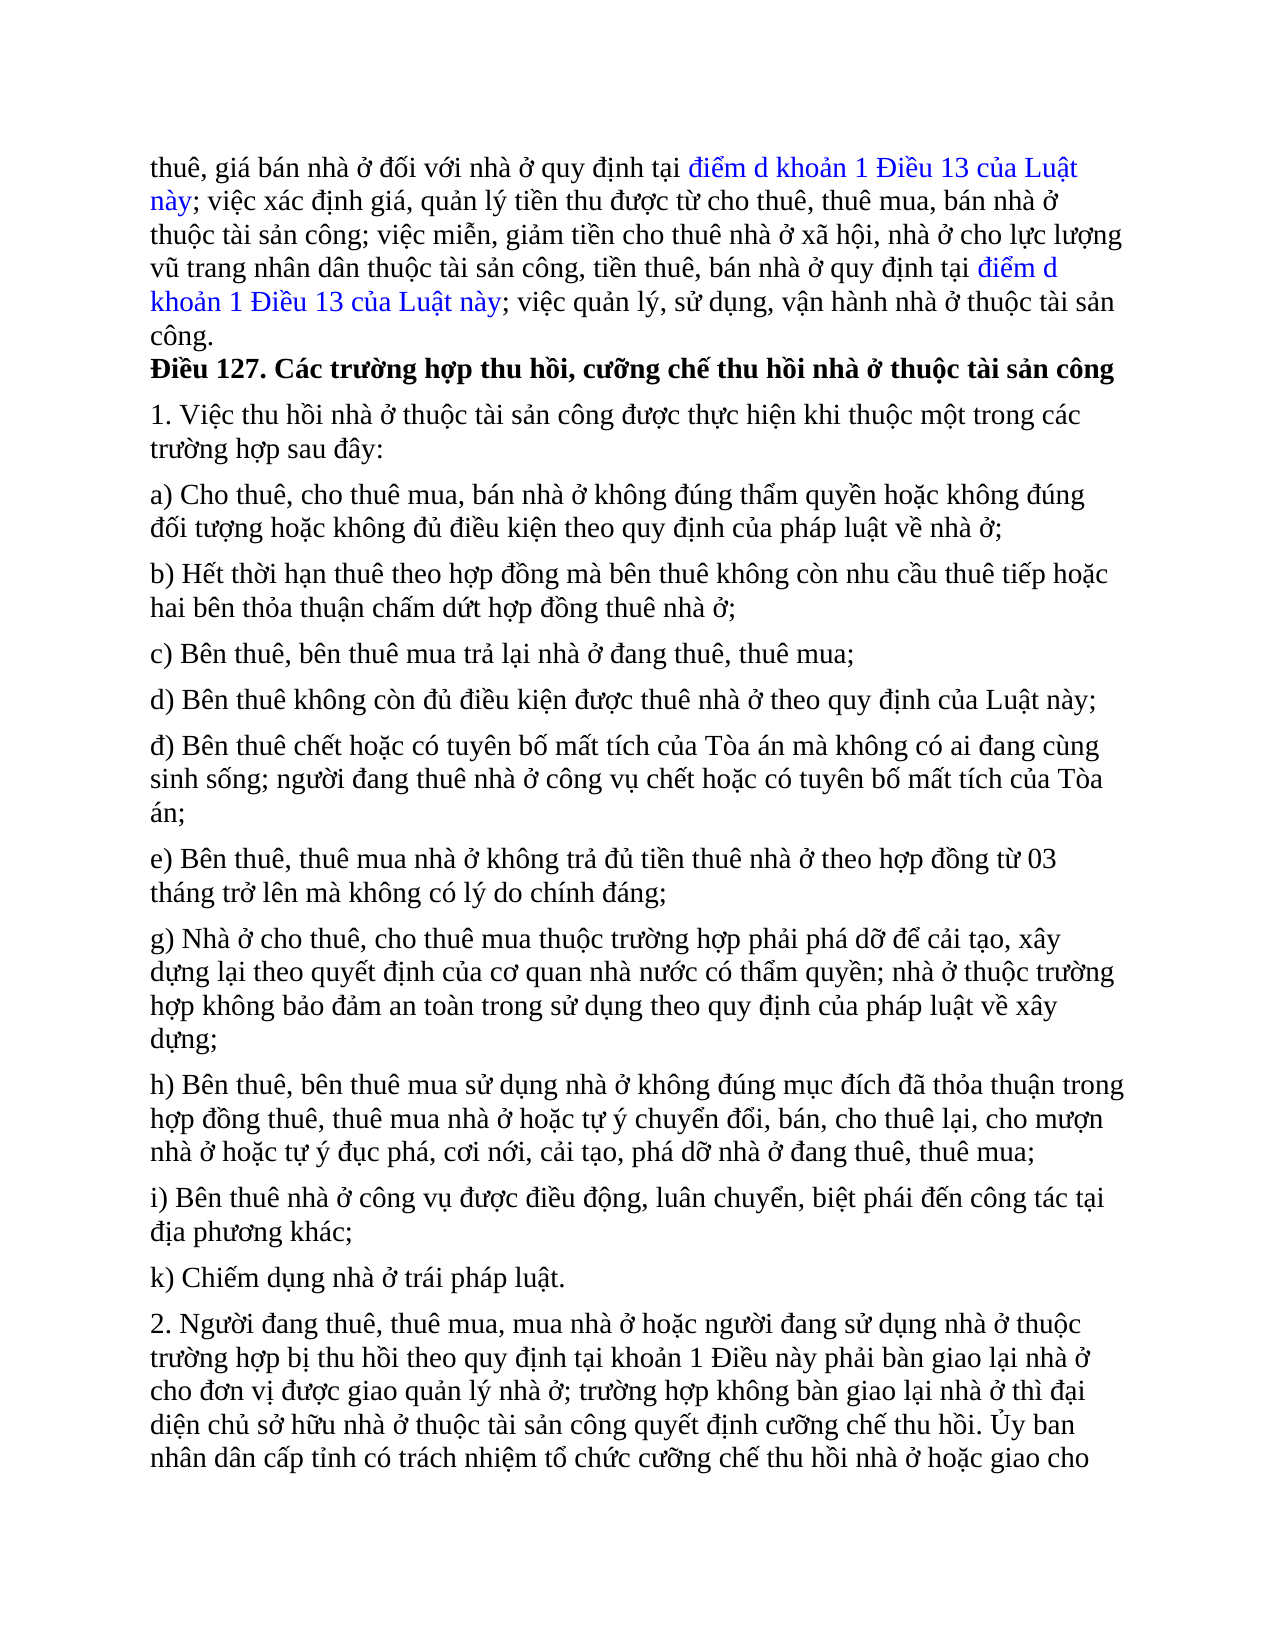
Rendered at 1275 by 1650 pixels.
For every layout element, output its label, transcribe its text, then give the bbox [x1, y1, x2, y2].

text h) Bên thuê, bên thuê mua sử dụng nhà ở không đúng mục đích đã thỏa thuận trong hợp đồng thuê, thuê mua nhà ở hoặc tự ý chuyển đổi, bán, cho thuê lại, cho mượn nhà ở hoặc tự ý đục phá, cơi nới, cải tạo, phá dỡ nhà ở đang thuê, thuê mua; [150, 1067, 1125, 1168]
text e) Bên thuê, thuê mua nhà ở không trả đủ tiền thuê nhà ở theo hợp đồng từ 03 tháng trở lên mà không có lý do chính đáng; [150, 841, 1125, 908]
text i) Bên thuê nhà ở công vụ được điều động, luân chuyển, biệt phái đến công tác tại địa phương khác; [150, 1181, 1125, 1248]
text đ) Bên thuê chết hoặc có tuyên bố mất tích của Tòa án mà không có ai đang cùng sinh sống; người đang thuê nhà ở công vụ chết hoặc có tuyên bố mất tích của Tòa án; [150, 728, 1125, 829]
text c) Bên thuê, bên thuê mua trả lại nhà ở đang thuê, thuê mua; [150, 636, 1125, 669]
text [150, 150, 1125, 351]
text Điều 127. Các trường hợp thu hồi, cưỡng chế thu hồi nhà ở thuộc tài sản công [150, 351, 1125, 385]
text g) Nhà ở cho thuê, cho thuê mua thuộc trường hợp phải phá dỡ để cải tạo, xây dựng lại theo quyết định của cơ quan nhà nước có thẩm quyền; nhà ở thuộc trường hợp không bảo đảm an toàn trong sử dụng theo quy định của pháp luật về xây dựng; [150, 921, 1125, 1055]
text b) Hết thời hạn thuê theo hợp đồng mà bên thuê không còn nhu cầu thuê tiếp hoặc hai bên thỏa thuận chấm dứt hợp đồng thuê nhà ở; [150, 556, 1125, 623]
text 1. Việc thu hồi nhà ở thuộc tài sản công được thực hiện khi thuộc một trong các trường hợp sau đây: [150, 397, 1125, 464]
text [150, 1306, 1125, 1474]
text a) Cho thuê, cho thuê mua, bán nhà ở không đúng thẩm quyền hoặc không đúng đối tượng hoặc không đủ điều kiện theo quy định của pháp luật về nhà ở; [150, 477, 1125, 544]
text d) Bên thuê không còn đủ điều kiện được thuê nhà ở theo quy định của Luật này; [150, 682, 1125, 716]
text k) Chiếm dụng nhà ở trái pháp luật. [150, 1260, 1125, 1294]
